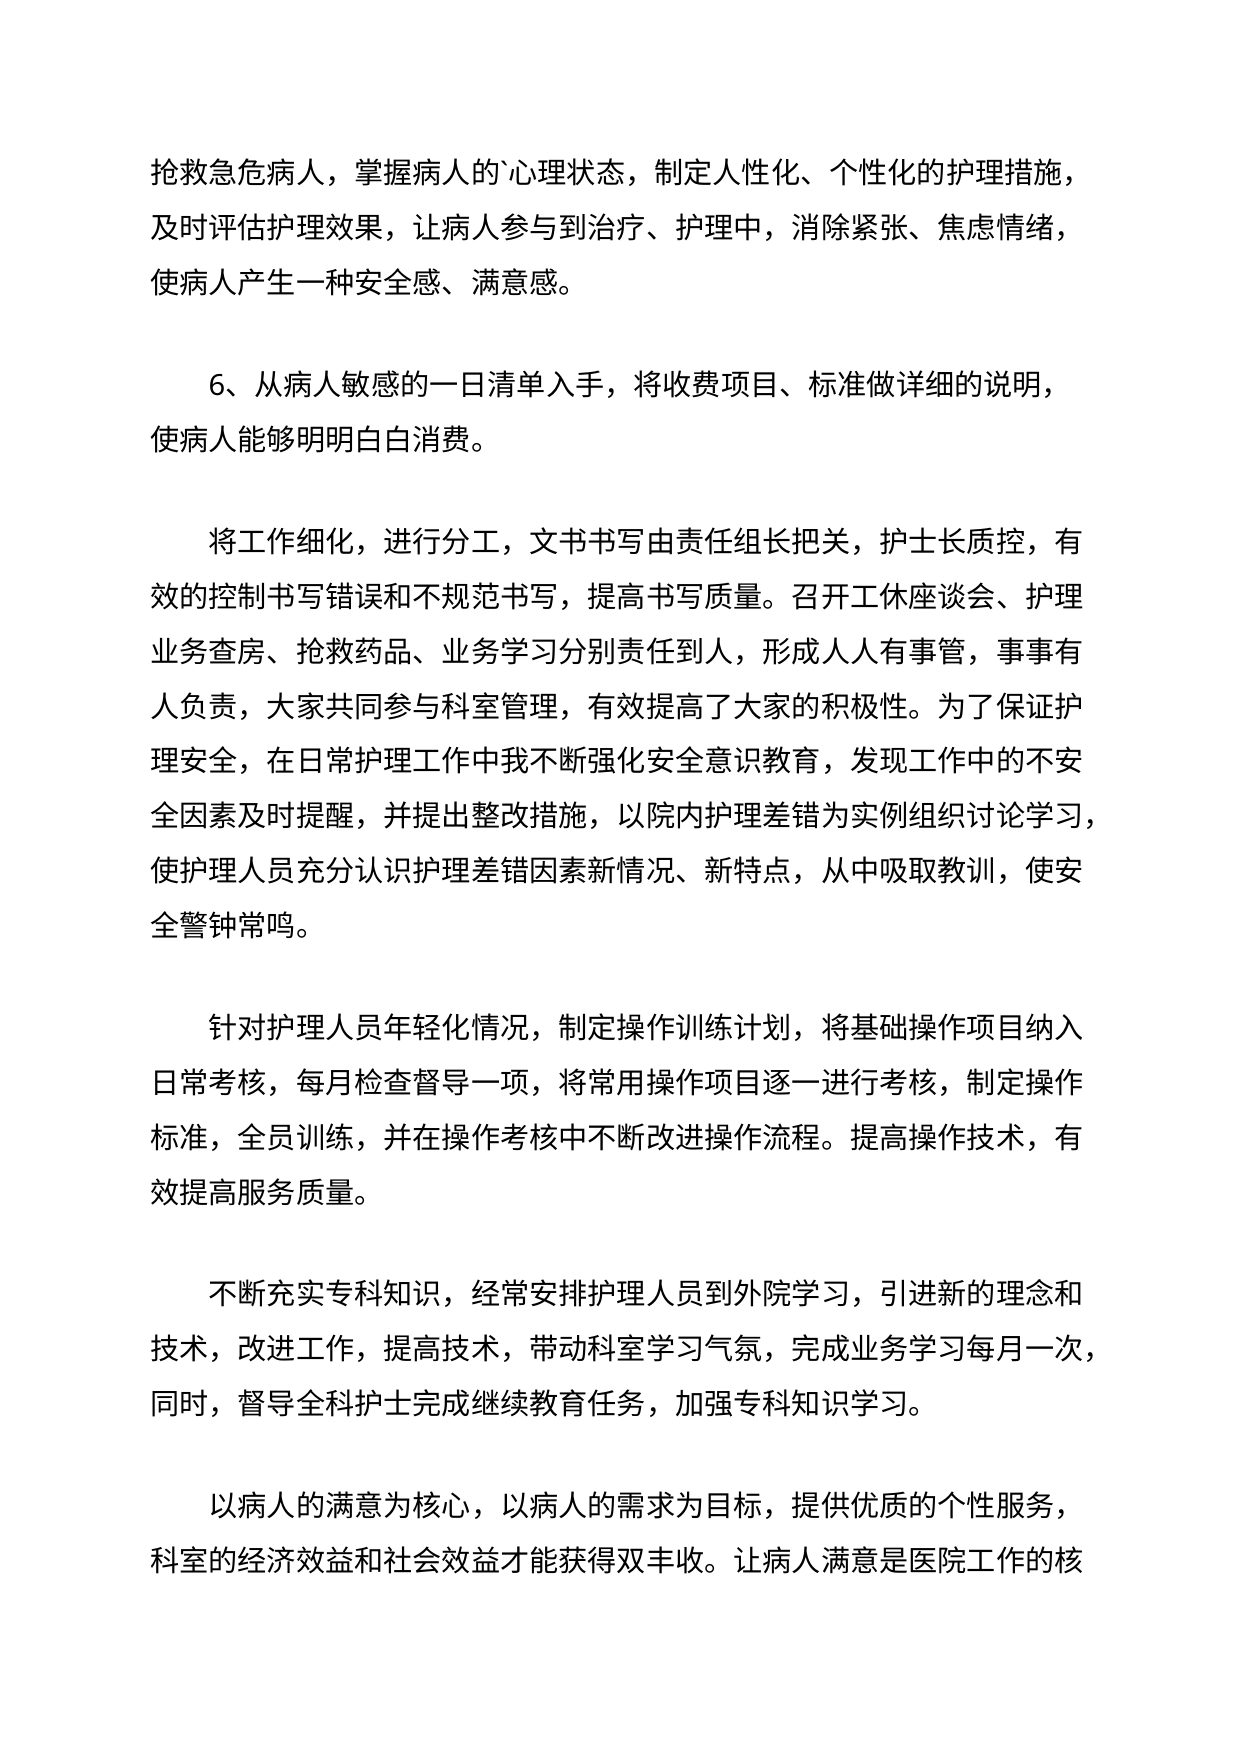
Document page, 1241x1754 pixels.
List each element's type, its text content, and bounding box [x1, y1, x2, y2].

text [150, 1482, 1090, 1580]
text 针对护理人员年轻化情况，制定操作训练计划，将基础操作项目纳入日常考核，每月检查督导一项，将常用操作项目逐一进行考核，制定操作标准，全员训练，并在操作考核中不断改进操作流程。提高操作技术，有效提高服务质量。 [150, 1004, 1090, 1211]
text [150, 150, 1090, 302]
text 6、从病人敏感的一日清单入手，将收费项目、标准做详细的说明，使病人能够明明白白消费。 [150, 362, 1090, 459]
text 将工作细化，进行分工，文书书写由责任组长把关，护士长质控，有效的控制书写错误和不规范书写，提高书写质量。召开工休座谈会、护理业务查房、抢救药品、业务学习分别责任到人，形成人人有事管，事事有人负责，大家共同参与科室管理，有效提高了大家的积极性。为了保证护理安全，在日常护理工作中我不断强化安全意识教育，发现工作中的不安全因素及时提醒，并提出整改措施，以院内护理差错为实例组织讨论学习，使护理人员充分认识护理差错因素新情况、新特点，从中吸取教训，使安全警钟常鸣。 [150, 518, 1090, 945]
text 不断充实专科知识，经常安排护理人员到外院学习，引进新的理念和技术，改进工作，提高技术，带动科室学习气氛，完成业务学习每月一次，同时，督导全科护士完成继续教育任务，加强专科知识学习。 [150, 1271, 1090, 1423]
